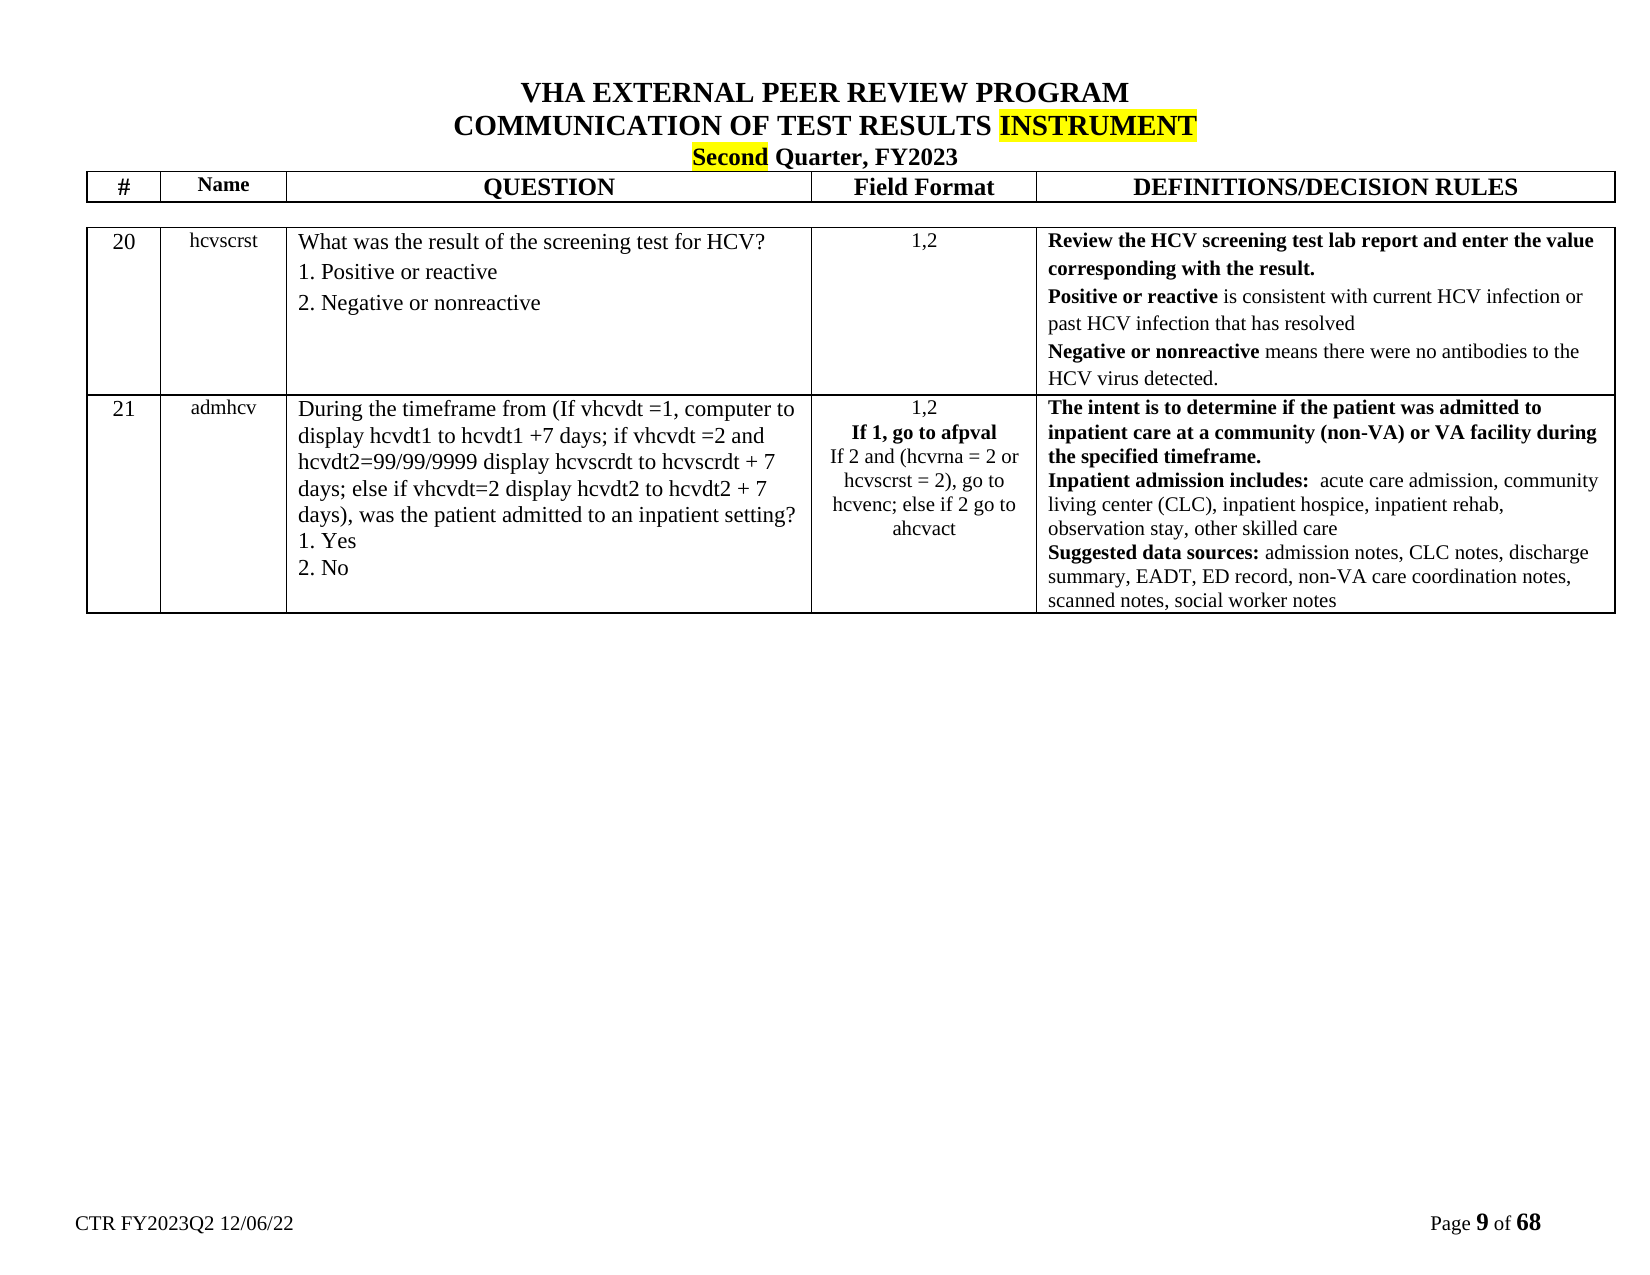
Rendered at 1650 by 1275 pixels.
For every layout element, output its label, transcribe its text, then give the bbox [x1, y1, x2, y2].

table_cell Review the HCV screening test lab report and enter the value corresponding with the result. Positive or reactive is consistent with current HCV infection or past HCV infection that has resolved Negative or nonreactive means there were no antibodies to the HCV virus detected. [1037, 228, 1614, 394]
table_cell 1,2 [812, 228, 1036, 394]
table_cell During the timeframe from (If vhcvdt =1, computer to display hcvdt1 to hcvdt1 +7 days; if vhcvdt =2 and hcvdt2=99/99/9999 display hcvscrdt to hcvscrdt + 7 days; else if vhcvdt=2 display hcvdt2 to hcvdt2 + 7 days), was the patient admitted to an inpatient setting? 1. Yes 2. No [287, 396, 811, 612]
table_cell The intent is to determine if the patient was admitted to inpatient care at a community (non-VA) or VA facility during the specified timeframe. Inpatient admission includes: acute care admission, community living center (CLC), inpatient hospice, inpatient rehab, observation stay, other skilled care Suggested data sources: admission notes, CLC notes, discharge summary, EADT, ED record, non-VA care coordination notes, scanned notes, social worker notes [1037, 396, 1614, 612]
table_cell 20 [88, 228, 160, 394]
table_cell What was the result of the screening test for HCV? 1. Positive or reactive 2. Negative or nonreactive [287, 228, 811, 394]
table_cell 1,2 If 1, go to afpval If 2 and (hcvrna = 2 or hcvscrst = 2), go to hcvenc; else if 2 go to ahcvact [812, 396, 1036, 612]
table_cell hcvscrst [161, 228, 286, 394]
table_cell 21 [88, 396, 160, 612]
table_cell admhcv [161, 396, 286, 612]
